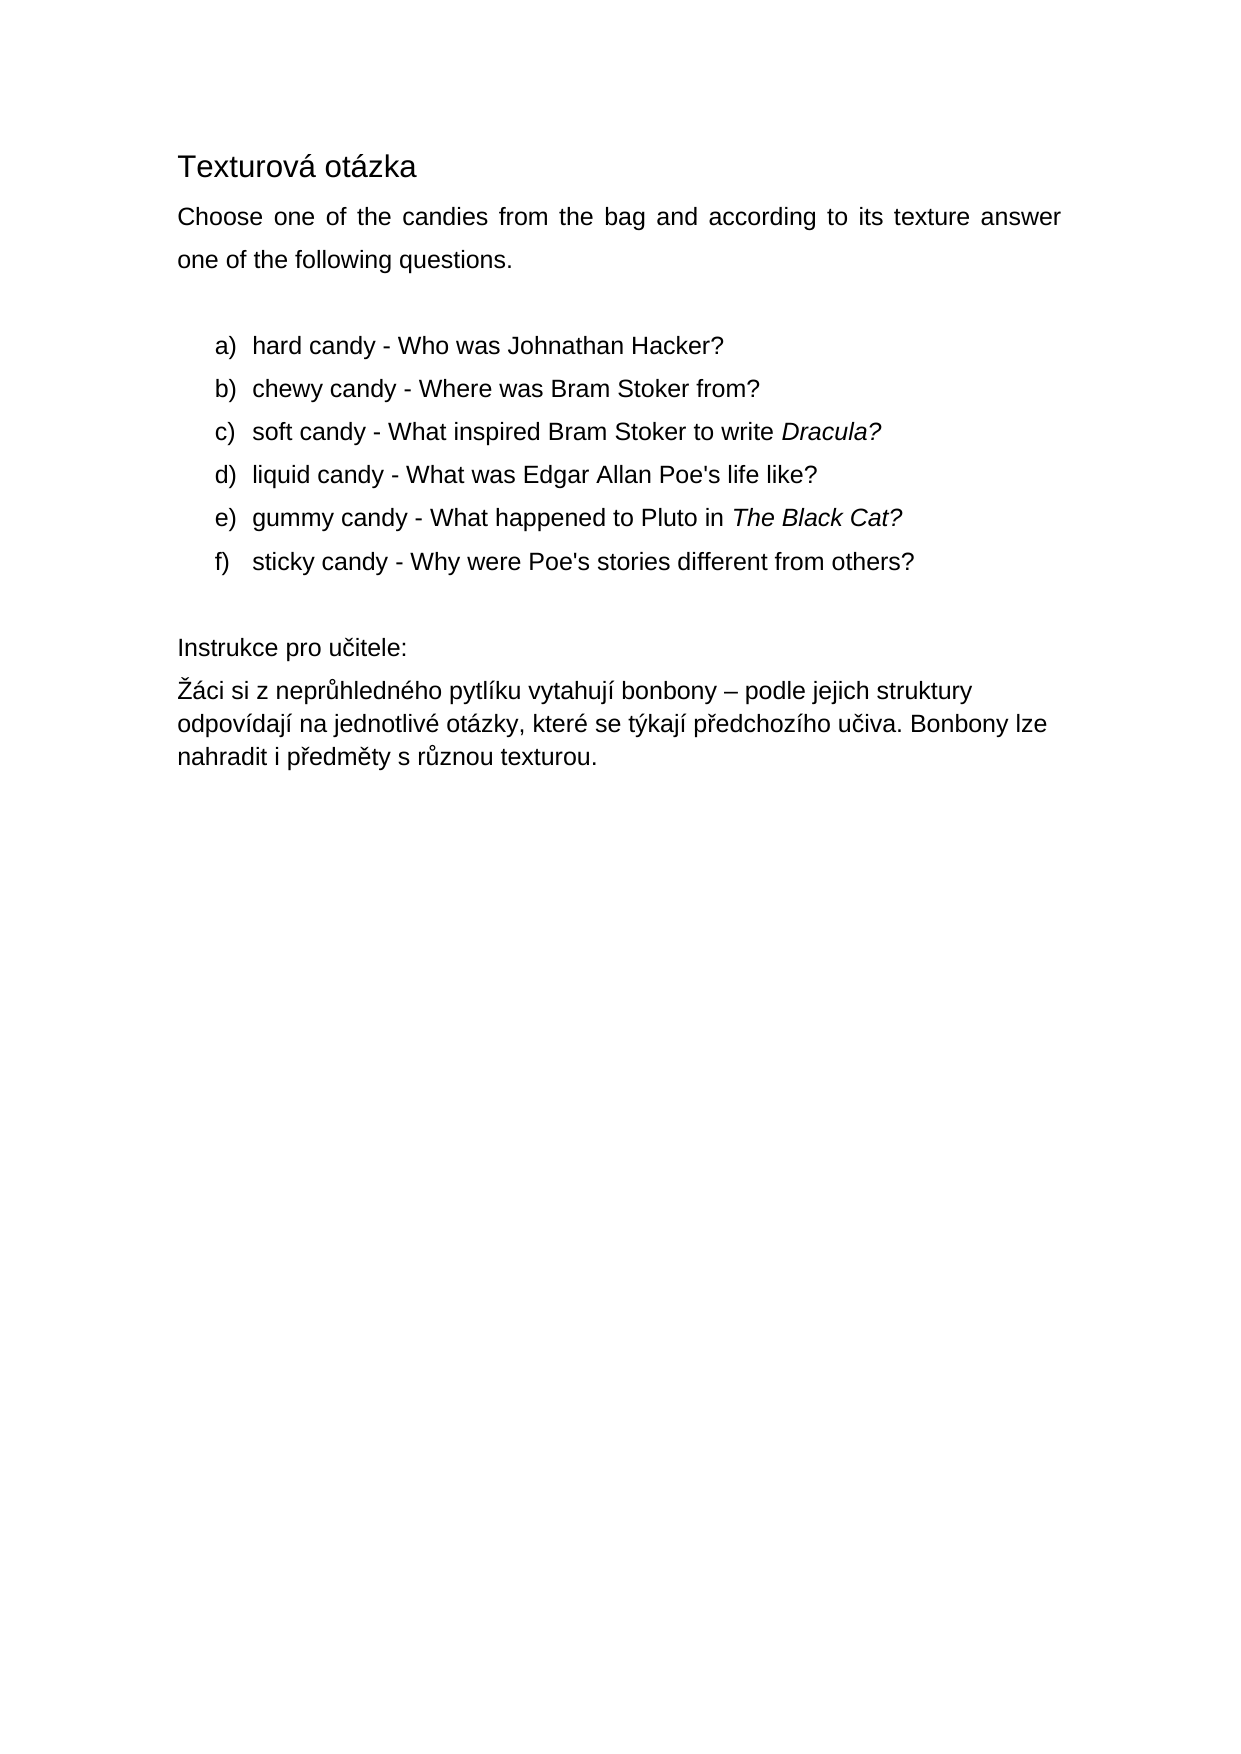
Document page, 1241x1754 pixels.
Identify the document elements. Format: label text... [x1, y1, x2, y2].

text Texturová otázka [177, 148, 1063, 183]
text Žáci si z neprůhledného pytlíku vytahují bonbony – podle jejich struktury odpovídají na jednotlivé otázky, které se týkají předchozího učiva. Bonbony lze nahradit i předměty s různou texturou. [177, 676, 1063, 771]
list gummy candy - What happened to Pluto in The Black Cat? [214, 503, 1063, 532]
text Instrukce pro učitele: [177, 633, 1063, 661]
list chewy candy - Where was Bram Stoker from? [214, 374, 1063, 403]
text Choose one of the candies from the bag and according to its texture answer one of the following questions. [177, 201, 1063, 273]
list sticky candy - Why were Poe's stories different from others? [214, 546, 1063, 575]
list liquid candy - What was Edgar Allan Poe's life like? [214, 460, 1063, 489]
list hard candy - Who was Johnathan Hacker? [214, 331, 1063, 359]
list soft candy - What inspired Bram Stoker to write Dracula? [214, 417, 1063, 446]
